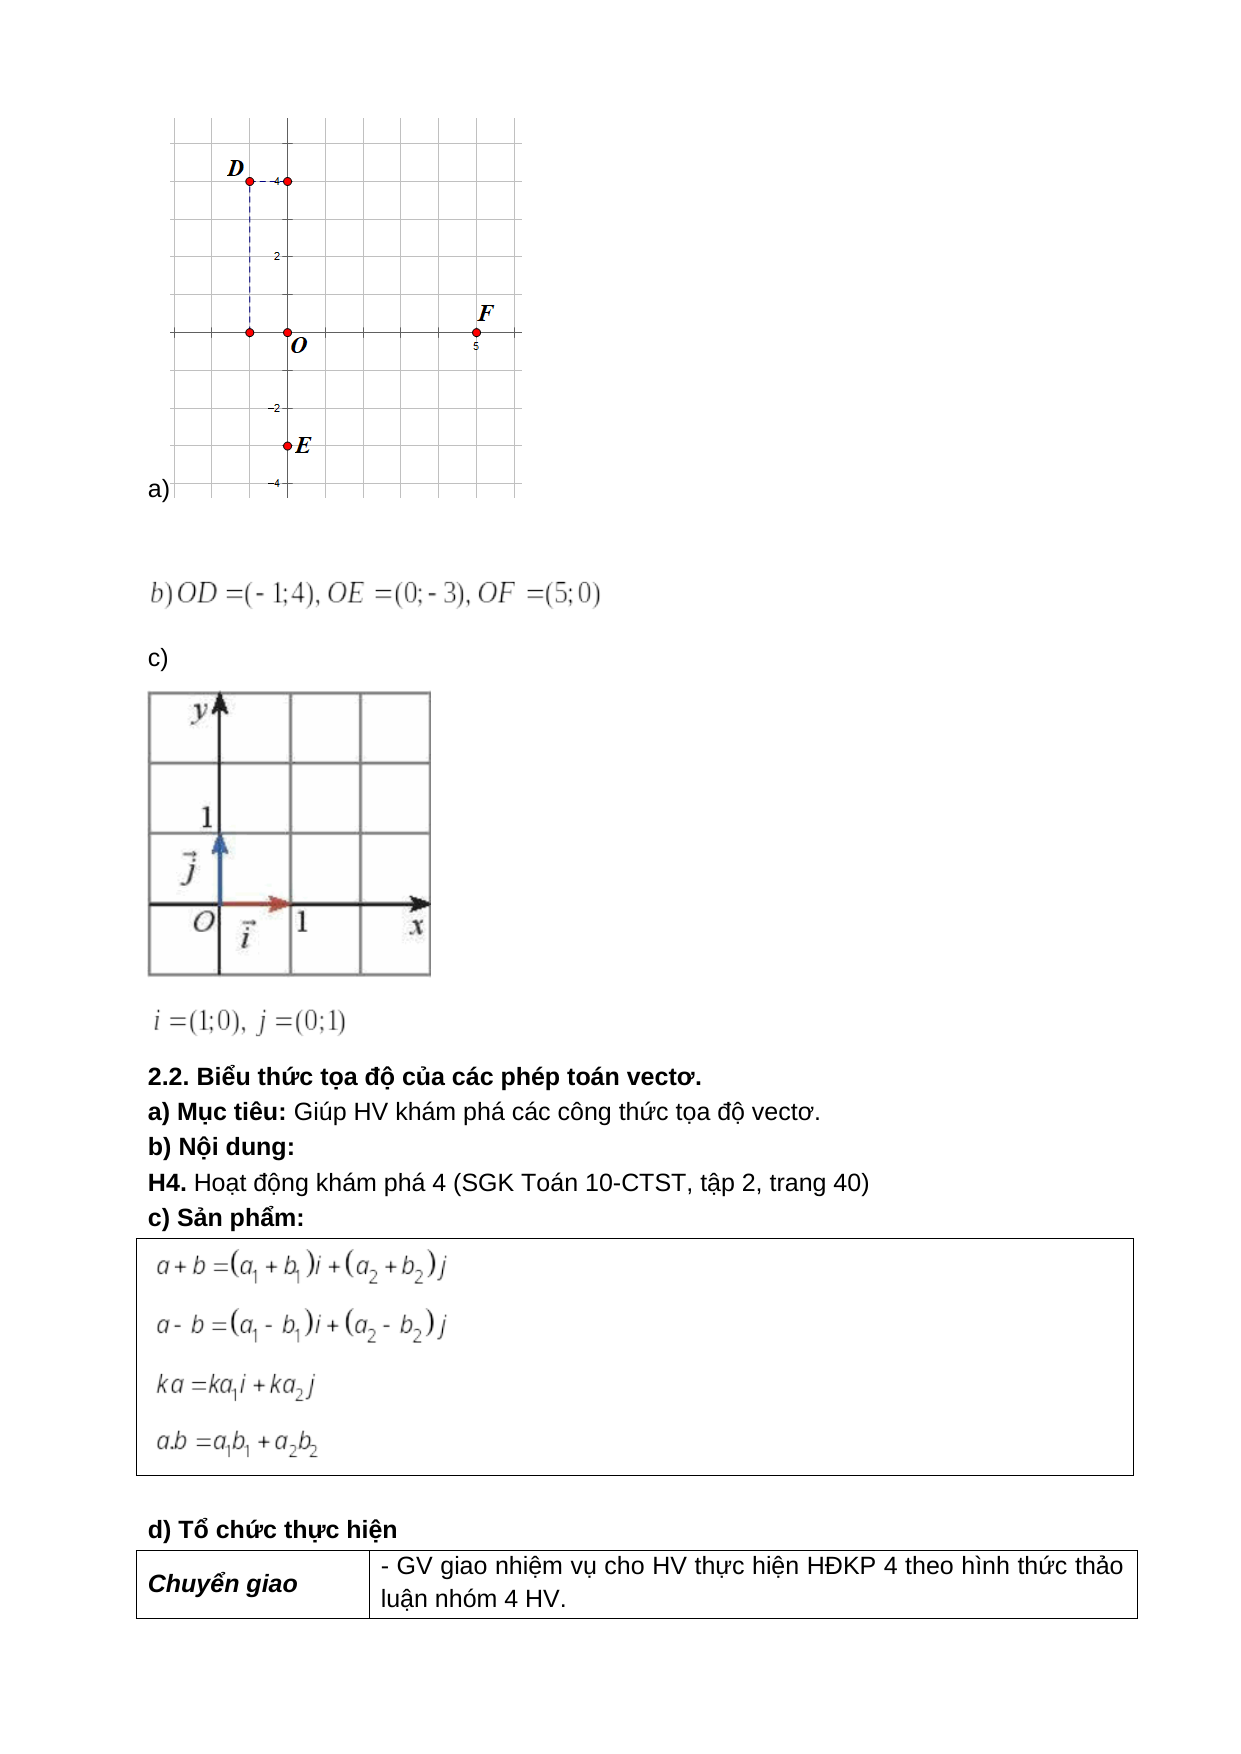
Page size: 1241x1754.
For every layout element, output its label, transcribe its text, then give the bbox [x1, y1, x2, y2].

text b) Nội dung: [148, 1132, 1122, 1161]
text a) Mục tiêu: Giúp HV khám phá các công thức tọa độ vectơ. [148, 1097, 1122, 1126]
text d) Tổ chức thực hiện [148, 1515, 1122, 1544]
text c) Sản phẩm: [148, 1203, 1122, 1232]
table_header - GV giao nhiệm vụ cho HV thực hiện HĐKP 4 theo hình thức thảo luận nhóm 4 HV. [370, 1551, 1137, 1618]
table_header Chuyển giao [137, 1551, 369, 1618]
picture [170, 118, 522, 498]
text H4. Hoạt động khám phá 4 (SGK Toán 10-CTST, tập 2, trang 40) [148, 1168, 1122, 1196]
picture [147, 690, 431, 978]
text 2.2. Biểu thức tọa độ của các phép toán vectơ. [148, 1062, 1122, 1091]
text c) [148, 643, 1122, 672]
table_header [137, 1239, 1133, 1474]
